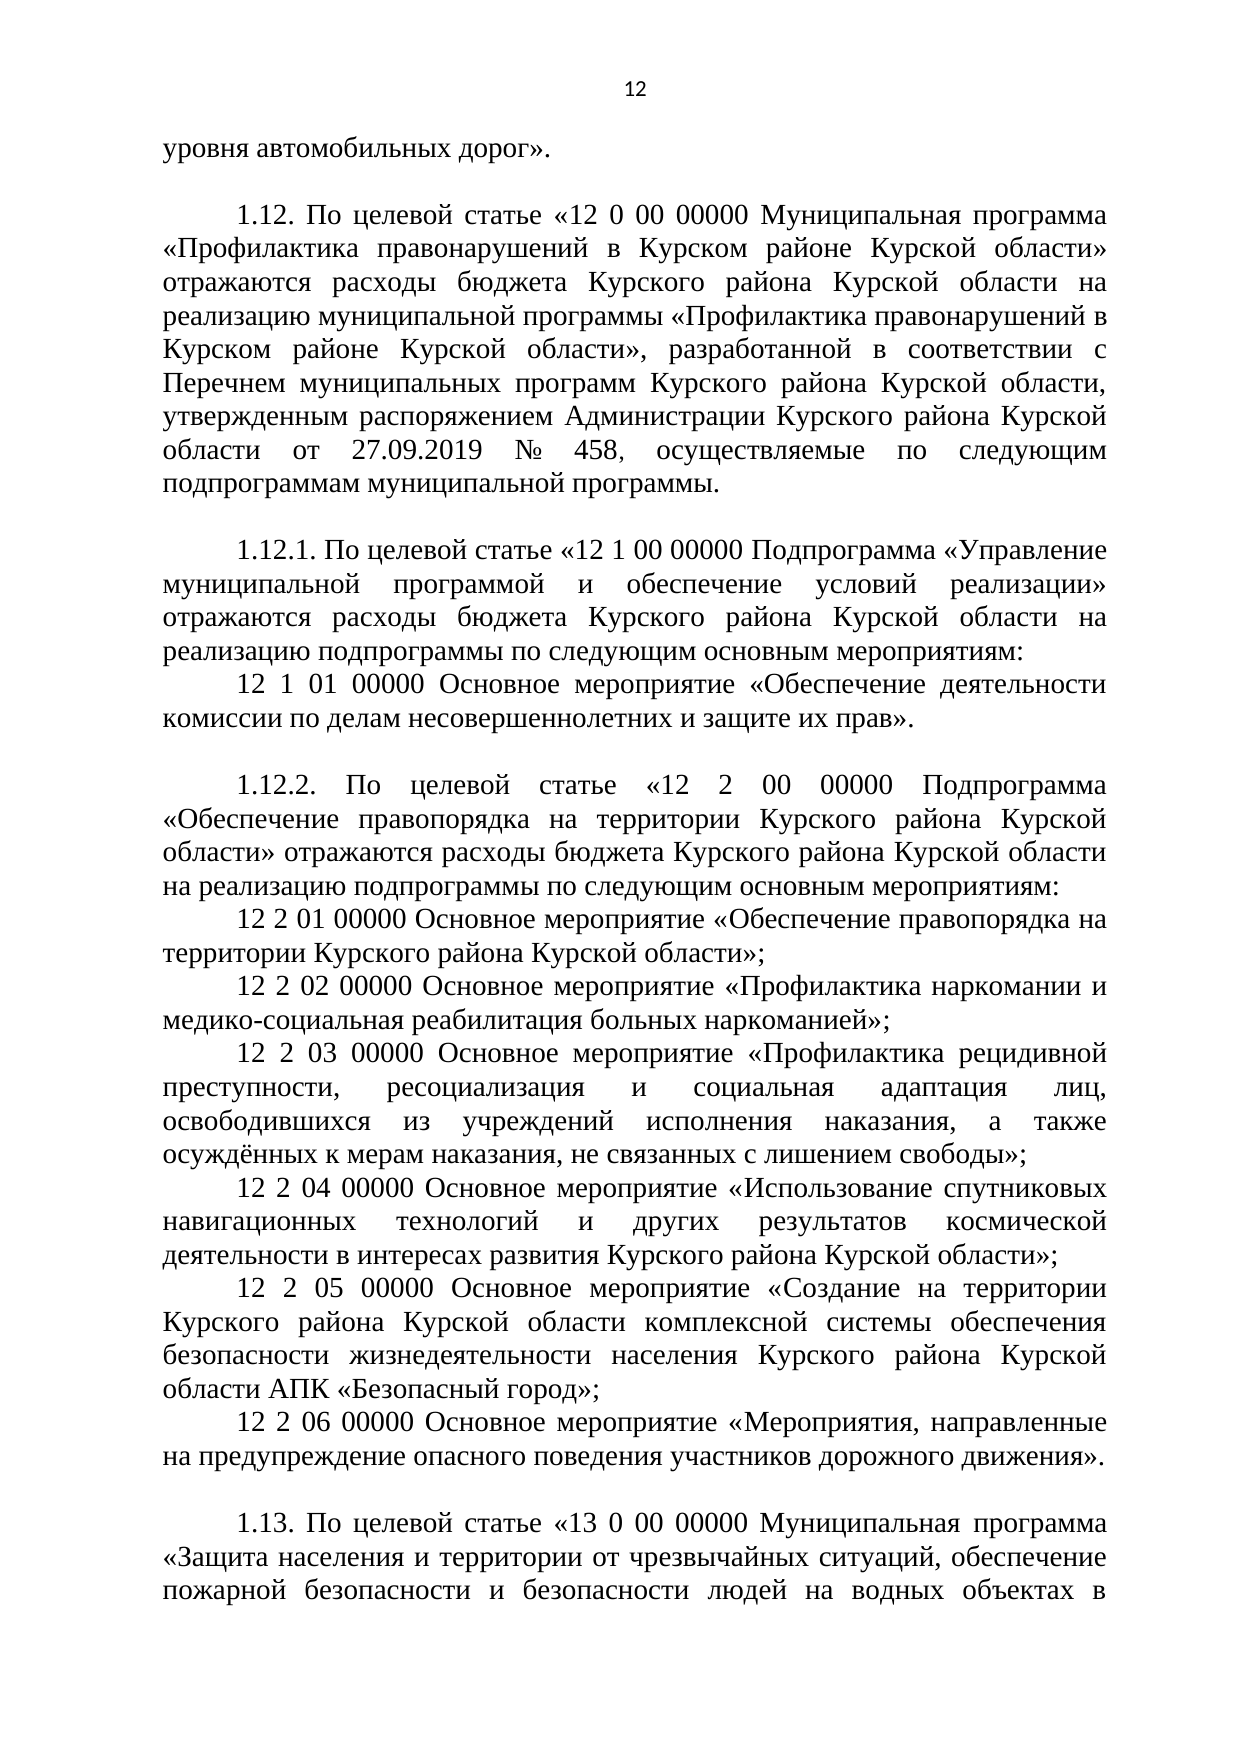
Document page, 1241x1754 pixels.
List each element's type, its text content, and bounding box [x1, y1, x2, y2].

text 12 2 05 00000 Основное мероприятие «Создание на территории Курского района Курской области комплексной системы обеспечения безопасности жизнедеятельности населения Курского района Курской области АПК «Безопасный город»; [162, 1270, 1107, 1404]
text 12 2 02 00000 Основное мероприятие «Профилактика наркомании и медико-социальная реабилитация больных наркоманией»; [162, 968, 1107, 1036]
text 12 2 01 00000 Основное мероприятие «Обеспечение правопорядка на территории Курского района Курской области»; [162, 901, 1107, 968]
text 12 2 04 00000 Основное мероприятие «Использование спутниковых навигационных технологий и других результатов космической деятельности в интересах развития Курского района Курской области»; [162, 1170, 1107, 1270]
text 1.12.1. По целевой статье «12 1 00 00000 Подпрограмма «Управление муниципальной программой и обеспечение условий реализации» отражаются расходы бюджета Курского района Курской области на реализацию подпрограммы по следующим основным мероприятиям: [162, 532, 1107, 667]
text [162, 1505, 1107, 1606]
text 12 1 01 00000 Основное мероприятие «Обеспечение деятельности комиссии по делам несовершеннолетних и защите их прав». [162, 667, 1107, 734]
text 12 2 06 00000 Основное мероприятие «Мероприятия, направленные на предупреждение опасного поведения участников дорожного движения». [162, 1404, 1107, 1472]
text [162, 130, 1107, 163]
text 12 2 03 00000 Основное мероприятие «Профилактика рецидивной преступности, ресоциализация и социальная адаптация лиц, освободившихся из учреждений исполнения наказания, а также осуждённых к мерам наказания, не связанных с лишением свободы»; [162, 1036, 1107, 1170]
text 1.12. По целевой статье «12 0 00 00000 Муниципальная программа «Профилактика правонарушений в Курском районе Курской области» отражаются расходы бюджета Курского района Курской области на реализацию муниципальной программы «Профилактика правонарушений в Курском районе Курской области», разработанной в соответствии с Перечнем муниципальных программ Курского района Курской области, утвержденным распоряжением Администрации Курского района Курской области от 27.09.2019 № 458, осуществляемые по следующим подпрограммам муниципальной программы. [162, 197, 1107, 499]
text 1.12.2. По целевой статье «12 2 00 00000 Подпрограмма «Обеспечение правопорядка на территории Курского района Курской области» отражаются расходы бюджета Курского района Курской области на реализацию подпрограммы по следующим основным мероприятиям: [162, 767, 1107, 901]
